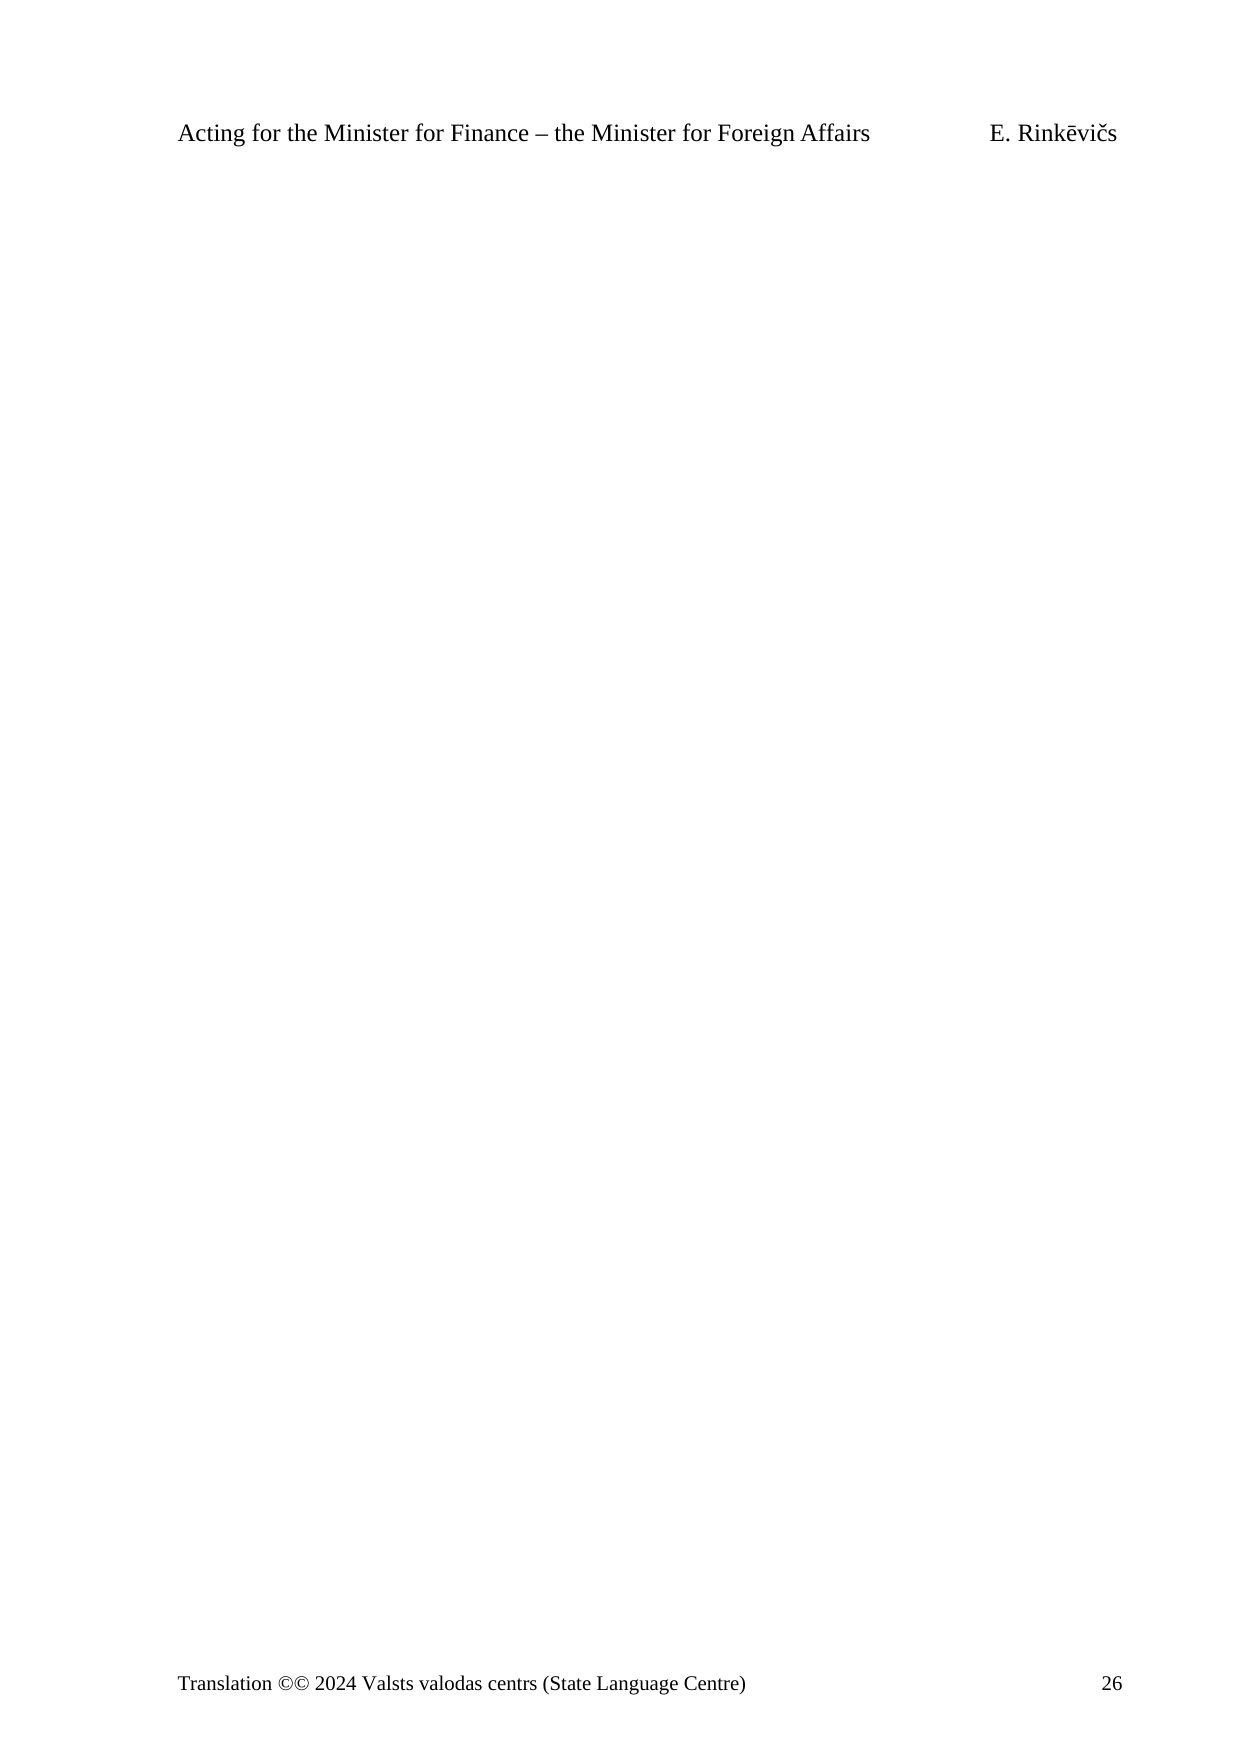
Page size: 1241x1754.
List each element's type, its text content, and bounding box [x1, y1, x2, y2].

text Acting for the Minister for Finance – the Minister for Foreign Affairs E. Rinkēvičs [177, 118, 1122, 147]
